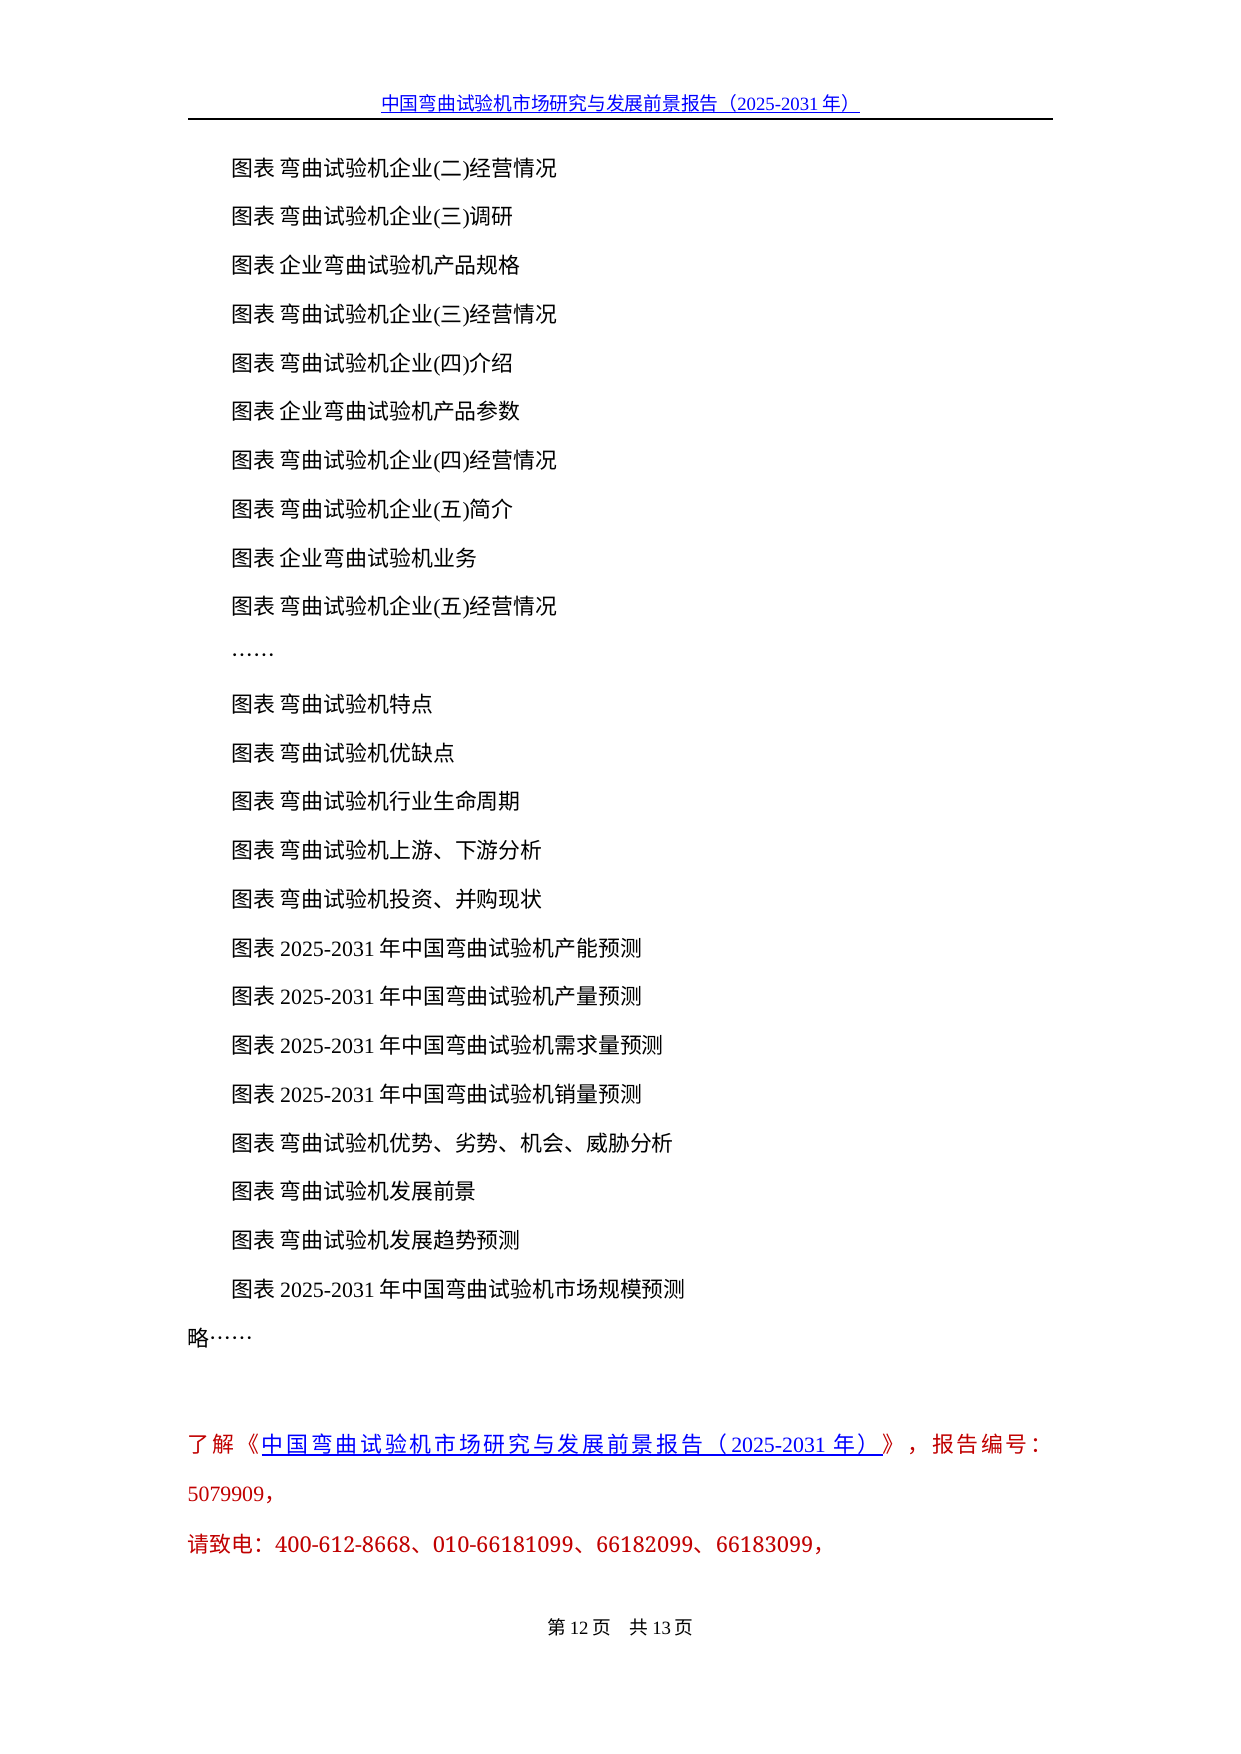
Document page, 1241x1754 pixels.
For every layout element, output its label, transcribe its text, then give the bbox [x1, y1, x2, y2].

text 请致电：400-612-8668、010-66181099、66182099、66183099， [187, 1527, 1053, 1559]
text 了解《中国弯曲试验机市场研究与发展前景报告（2025-2031年）》，报告编号：5079909， [187, 1427, 1053, 1508]
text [187, 150, 1053, 1353]
